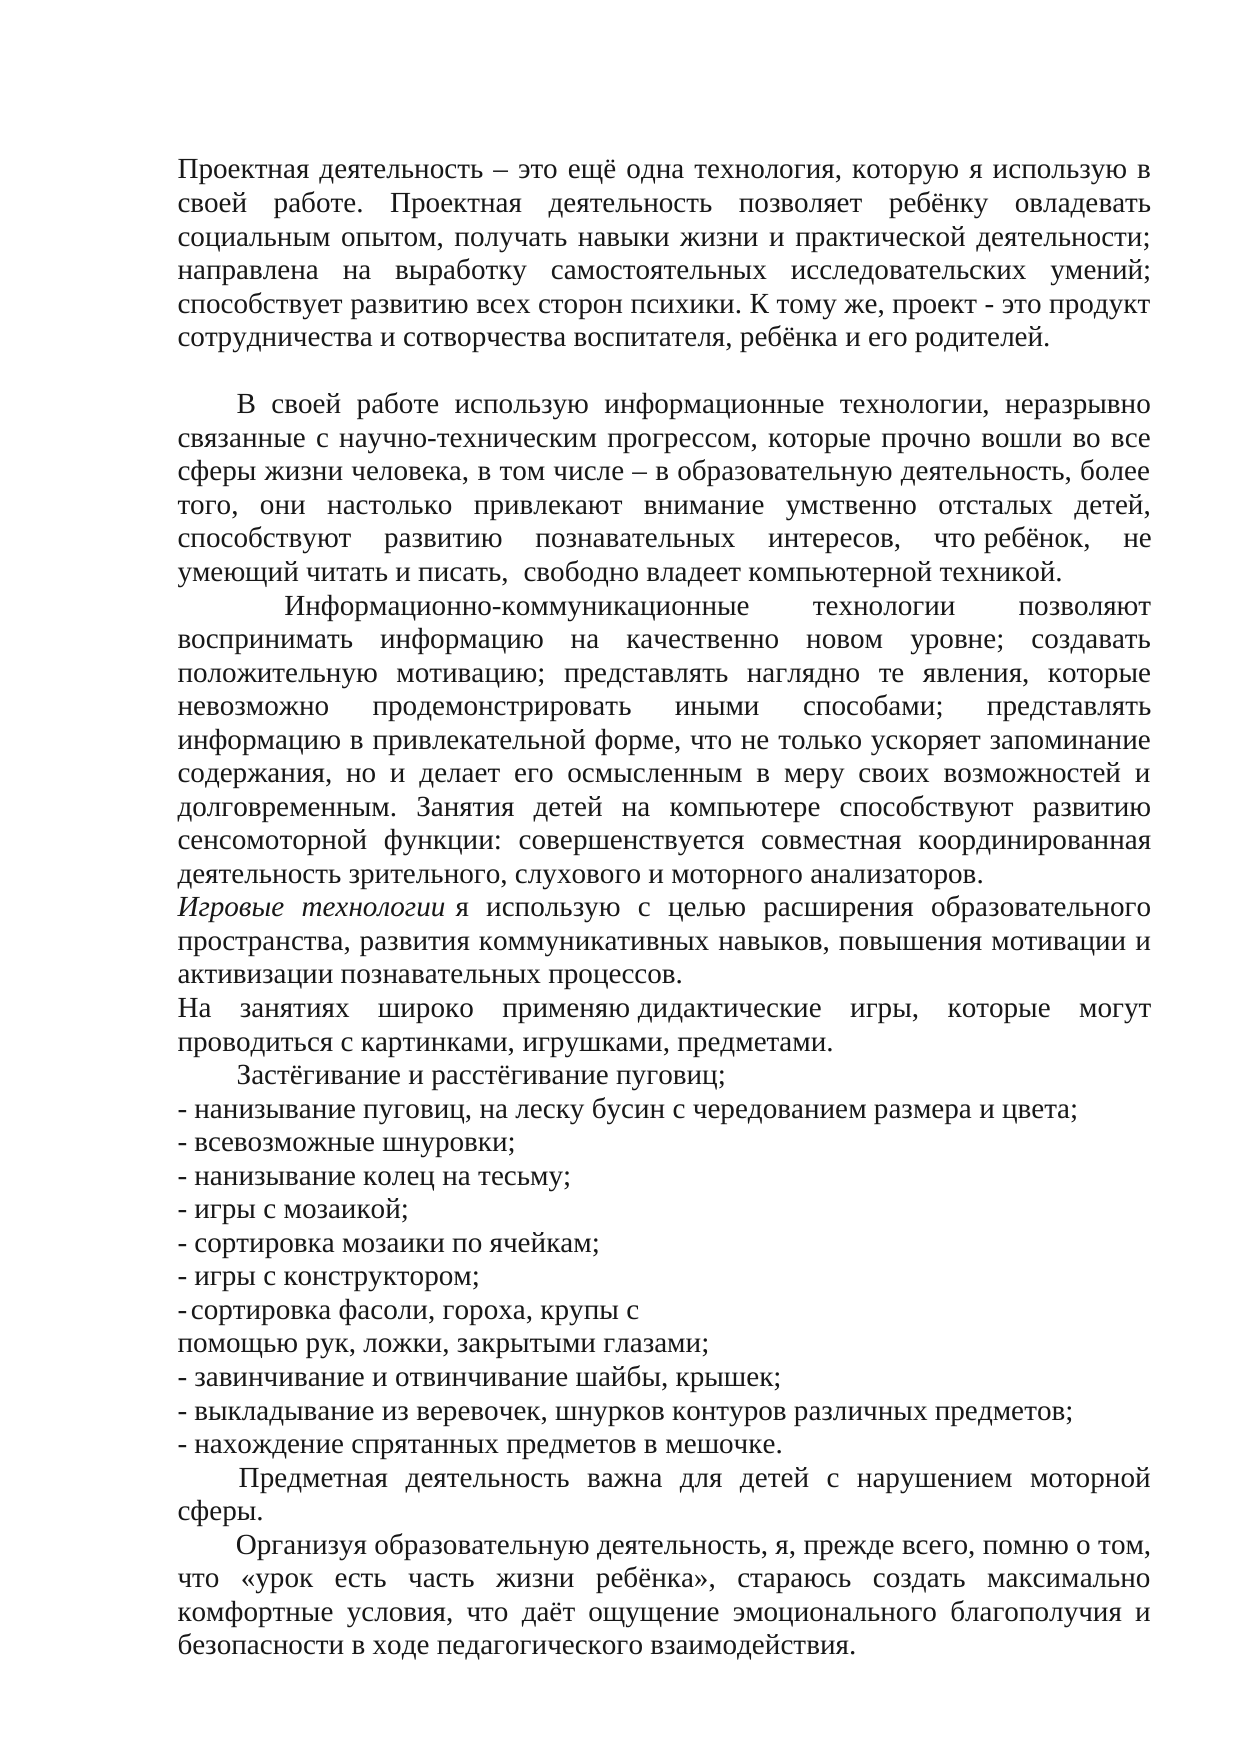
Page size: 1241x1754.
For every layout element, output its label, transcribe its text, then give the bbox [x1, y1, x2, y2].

text Организуя образовательную деятельность, я, прежде всего, помню о том, что «урок есть часть жизни ребёнка», стараюсь создать максимально комфортные условия, что даёт ощущение эмоционального благополучия и безопасности в ходе педагогического взаимодействия. [177, 1527, 1152, 1661]
text Проектная деятельность – это ещё одна технология, которую я использую в своей работе. Проектная деятельность позволяет ребёнку овладевать социальным опытом, получать навыки жизни и практической деятельности; направлена на выработку самостоятельных исследовательских умений; способствует развитию всех сторон психики. К тому же, проект - это продукт сотрудничества и сотворчества воспитателя, ребёнка и его родителей. [177, 152, 1152, 353]
text - игры с мозаикой; [177, 1191, 1152, 1225]
text - всевозможные шнуровки; [177, 1124, 1152, 1158]
text - сортировка мозаики по ячейкам; [177, 1225, 1152, 1258]
text Информационно-коммуникационные технологии позволяют воспринимать информацию на качественно новом уровне; создавать положительную мотивацию; представлять наглядно те явления, которые невозможно продемонстрировать иными способами; представлять информацию в привлекательной форме, что не только ускоряет запоминание содержания, но и делает его осмысленным в меру своих возможностей и долговременным. Занятия детей на компьютере способствуют развитию сенсомоторной функции: совершенствуется совместная координированная деятельность зрительного, слухового и моторного анализаторов. [177, 588, 1152, 889]
text В своей работе использую информационные технологии, неразрывно связанные с научно-техническим прогрессом, которые прочно вошли во все сферы жизни человека, в том числе – в образовательную деятельность, более того, они настолько привлекают внимание умственно отсталых детей, способствуют развитию познавательных интересов, что ребёнок, не умеющий читать и писать, свободно владеет компьютерной техникой. [177, 386, 1152, 588]
text - нанизывание колец на тесьму; [177, 1158, 1152, 1191]
text - выкладывание из веревочек, шнурков контуров различных предметов; [177, 1393, 1152, 1426]
text - нанизывание пуговиц, на леску бусин с чередованием размера и цвета; [177, 1091, 1152, 1124]
text - игры с конструктором; [177, 1258, 1152, 1292]
text На занятиях широко применяю дидактические игры, которые могут проводиться с картинками, игрушками, предметами. [177, 990, 1152, 1057]
text Предметная деятельность важна для детей с нарушением моторной сферы. [177, 1460, 1152, 1527]
text Игровые технологии я использую с целью расширения образовательного пространства, развития коммуникативных навыков, повышения мотивации и активизации познавательных процессов. [177, 889, 1152, 990]
text - нахождение спрятанных предметов в мешочке. [177, 1426, 1152, 1460]
text Застёгивание и расстёгивание пуговиц; [177, 1057, 1152, 1091]
text помощью рук, ложки, закрытыми глазами; [177, 1326, 1152, 1359]
text - завинчивание и отвинчивание шайбы, крышек; [177, 1359, 1152, 1393]
text - сортировка фасоли, гороха, крупы с [177, 1292, 1152, 1326]
